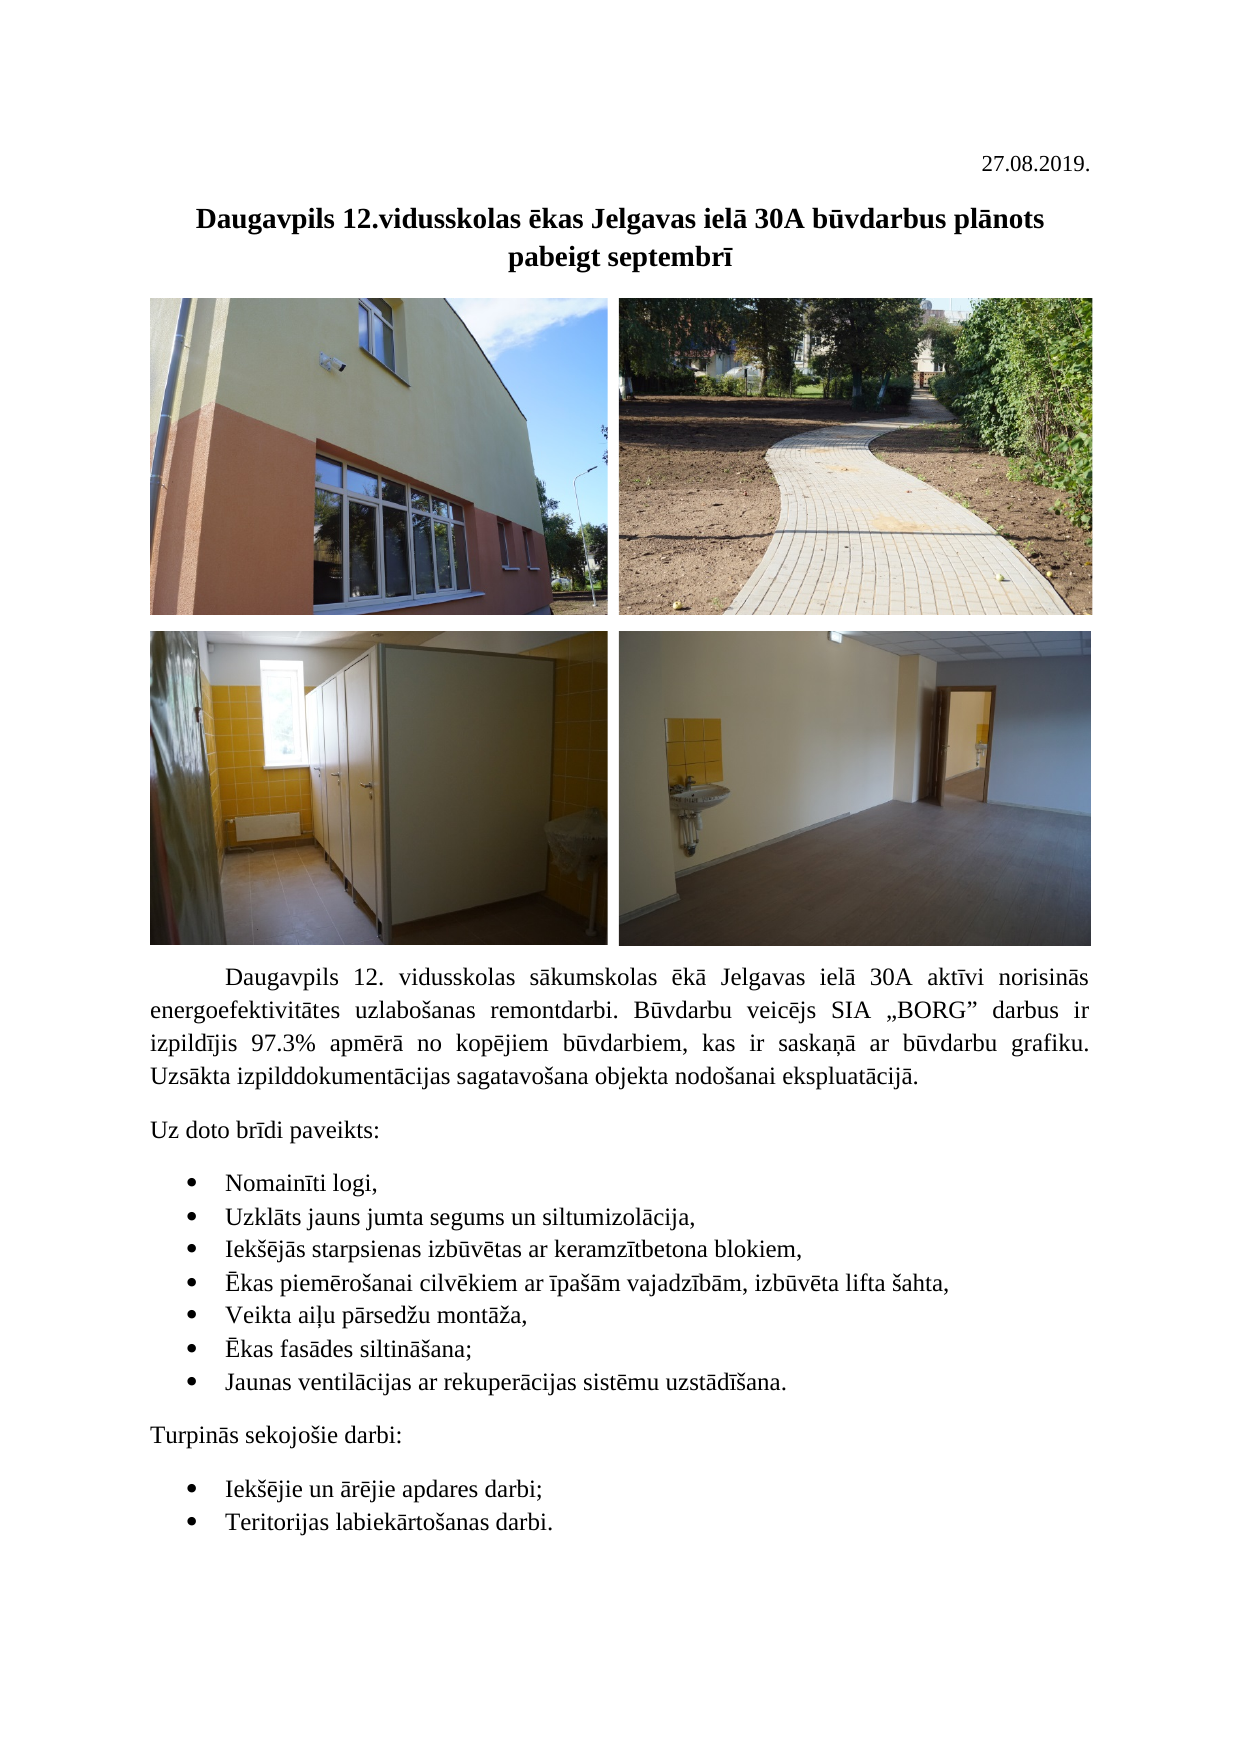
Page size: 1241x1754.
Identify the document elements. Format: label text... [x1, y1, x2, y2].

list Teritorijas labiekārtošanas darbi. [187, 1507, 1090, 1536]
list Uzklāts jauns jumta segums un siltumizolācija, [187, 1202, 1090, 1230]
picture [618, 631, 1091, 946]
text Daugavpils 12.vidusskolas ēkas Jelgavas ielā 30A būvdarbus plānots pabeigt septembrī [150, 201, 1090, 273]
text Uz doto brīdi paveikts: [150, 1115, 1090, 1143]
list Veikta aiļu pārsedžu montāža, [187, 1301, 1090, 1329]
list Iekšējās starpsienas izbūvētas ar keramzītbetona blokiem, [187, 1234, 1090, 1263]
list Iekšējie un ārējie apdares darbi; [187, 1474, 1090, 1503]
table_header [139, 299, 608, 631]
picture [150, 298, 608, 615]
text Turpinās sekojošie darbi: [150, 1421, 1090, 1449]
list Nomainīti logi, [187, 1168, 1090, 1197]
text Daugavpils 12. vidusskolas sākumskolas ēkā Jelgavas ielā 30A aktīvi norisinās energoefektivitātes uzlabošanas remontdarbi. Būvdarbu veicējs SIA „BORG” darbus ir izpildījis 97.3% apmērā no kopējiem būvdarbiem, kas ir saskaņā ar būvdarbu grafiku. Uzsākta izpilddokumentācijas sagatavošana objekta nodošanai ekspluatācijā. [150, 962, 1090, 1089]
table_cell [139, 631, 608, 962]
table_header [608, 299, 1101, 631]
picture [150, 631, 608, 945]
picture [618, 298, 1093, 615]
list Jaunas ventilācijas ar rekuperācijas sistēmu uzstādīšana. [187, 1367, 1090, 1395]
list Ēkas fasādes siltināšana; [187, 1334, 1090, 1362]
text 27.08.2019. [150, 150, 1090, 176]
table_cell [608, 631, 1101, 962]
list Ēkas piemērošanai cilvēkiem ar īpašām vajadzībām, izbūvēta lifta šahta, [187, 1268, 1090, 1296]
